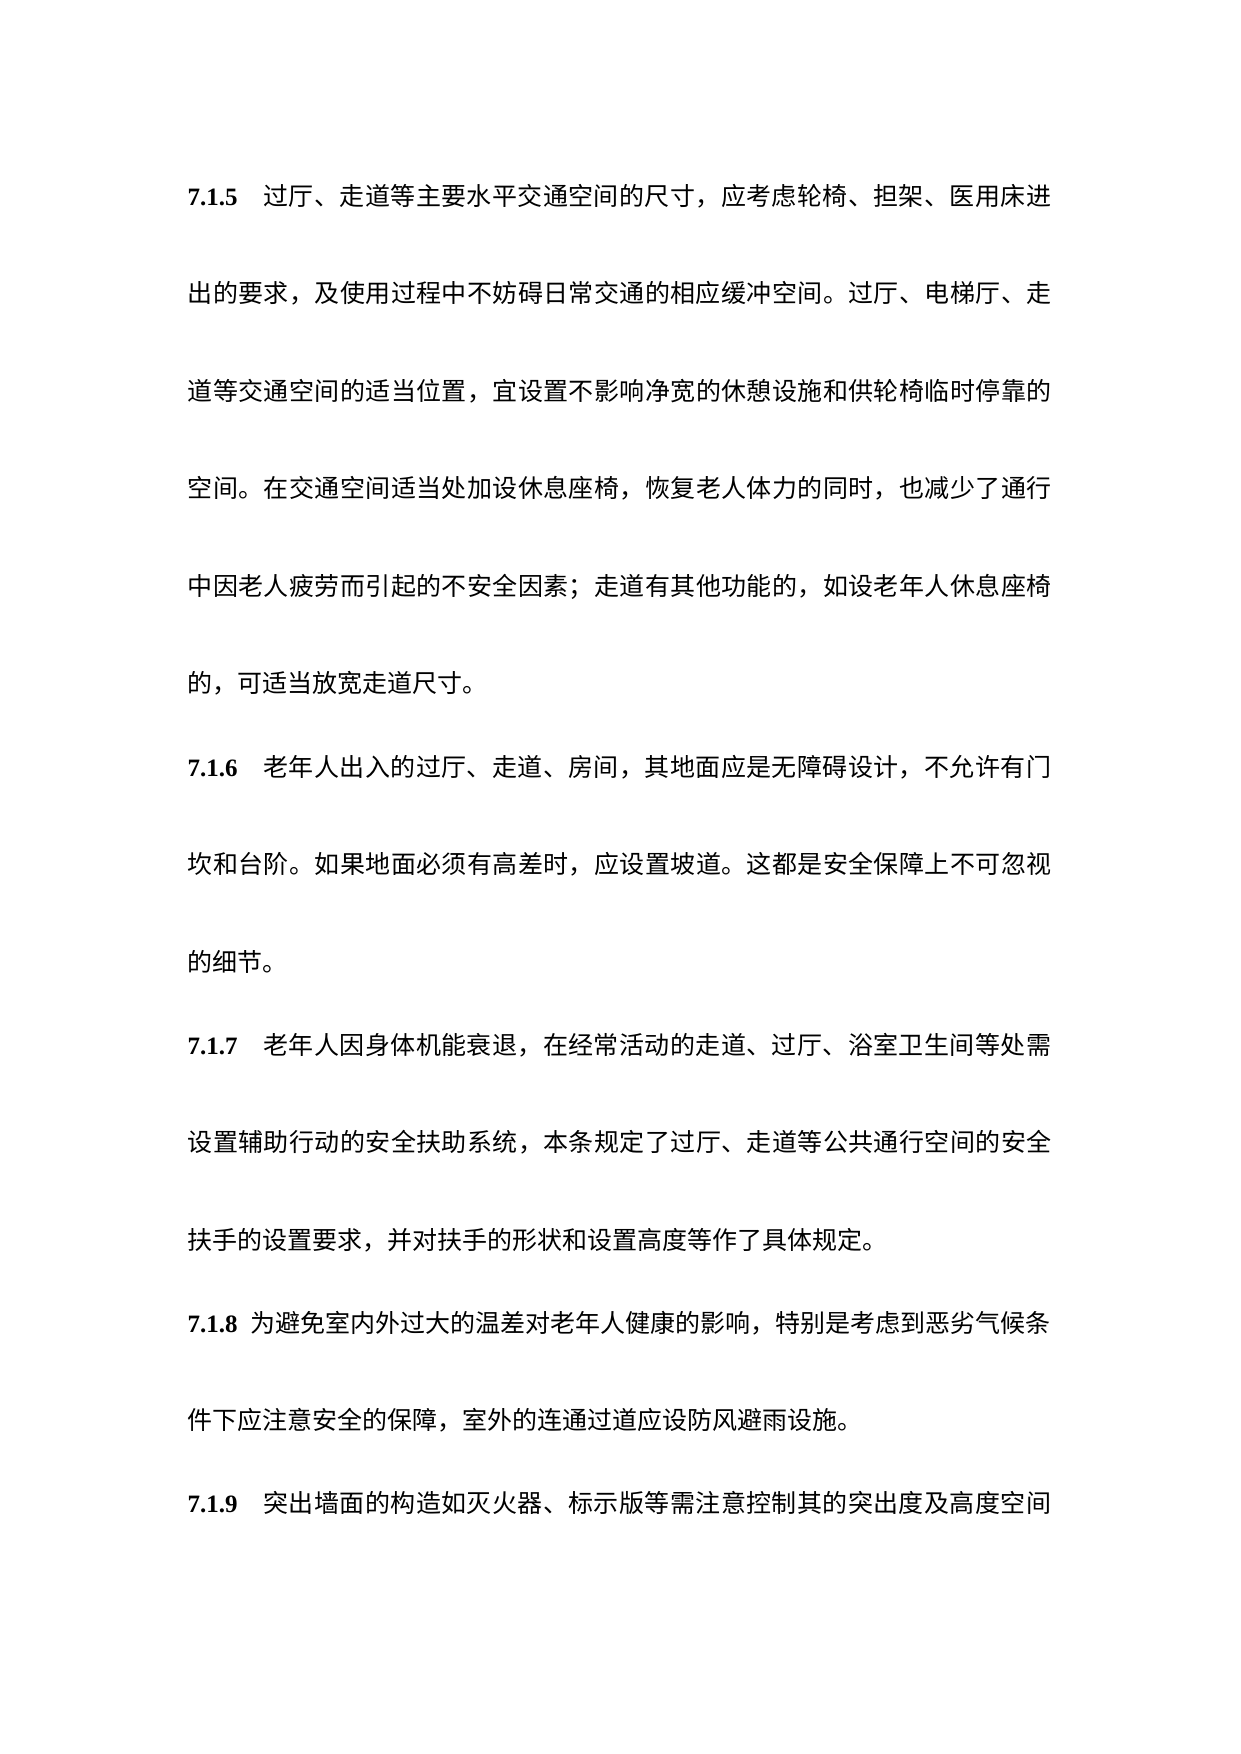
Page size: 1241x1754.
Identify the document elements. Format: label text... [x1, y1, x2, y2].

text 7.1.6 老年人出入的过厅、走道、房间，其地面应是无障碍设计，不允许有门坎和台阶。如果地面必须有高差时，应设置坡道。这都是安全保障上不可忽视的细节。 [187, 733, 1053, 993]
text 7.1.8 为避免室内外过大的温差对老年人健康的影响，特别是考虑到恶劣气候条件下应注意安全的保障，室外的连通过道应设防风避雨设施。 [187, 1289, 1053, 1451]
text 7.1.5 过厅、走道等主要水平交通空间的尺寸，应考虑轮椅、担架、医用床进出的要求，及使用过程中不妨碍日常交通的相应缓冲空间。过厅、电梯厅、走道等交通空间的适当位置，宜设置不影响净宽的休憩设施和供轮椅临时停靠的空间。在交通空间适当处加设休息座椅，恢复老人体力的同时，也减少了通行中因老人疲劳而引起的不安全因素；走道有其他功能的，如设老年人休息座椅的，可适当放宽走道尺寸。 [187, 162, 1053, 714]
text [187, 1469, 1053, 1534]
text 7.1.7 老年人因身体机能衰退，在经常活动的走道、过厅、浴室卫生间等处需设置辅助行动的安全扶助系统，本条规定了过厅、走道等公共通行空间的安全扶手的设置要求，并对扶手的形状和设置高度等作了具体规定。 [187, 1011, 1053, 1271]
